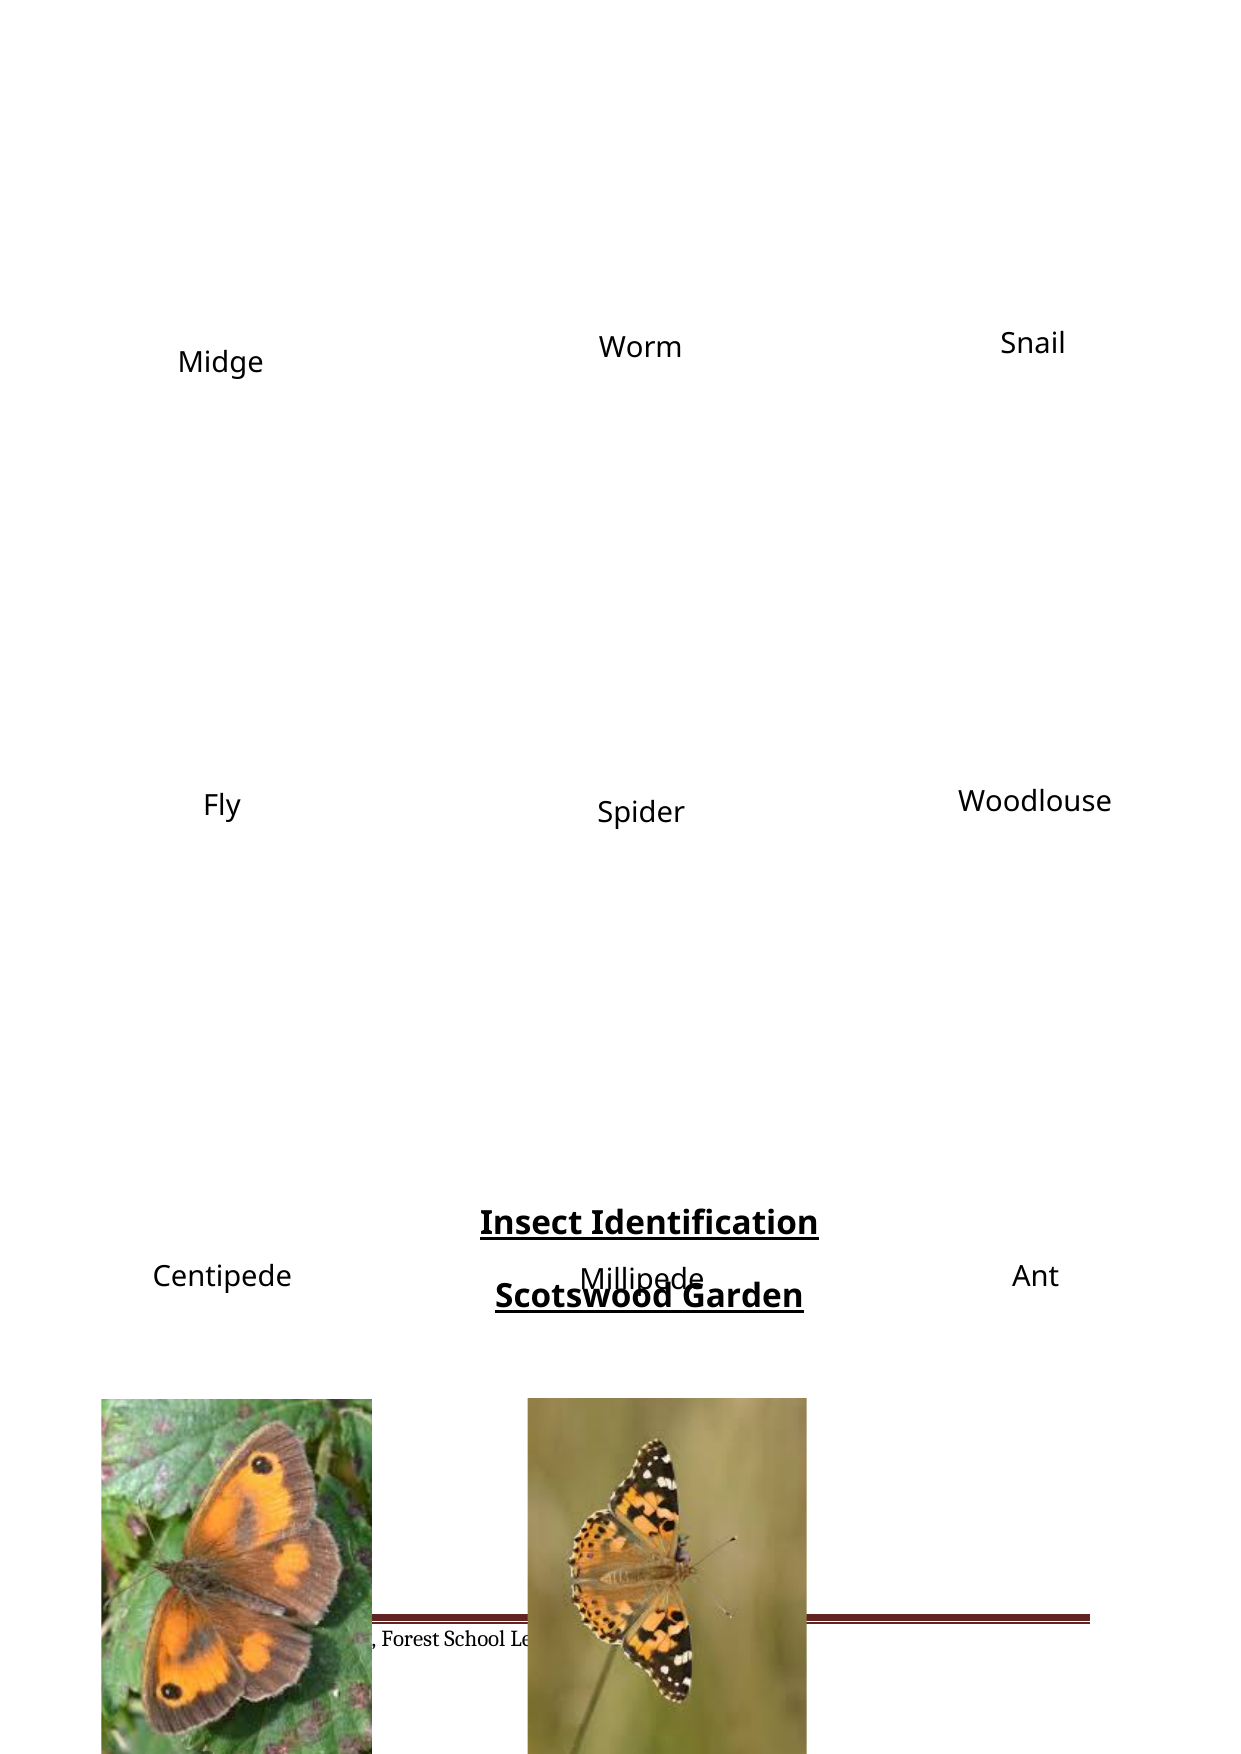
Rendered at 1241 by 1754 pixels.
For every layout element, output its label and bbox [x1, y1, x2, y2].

picture [527, 1398, 807, 1754]
picture [101, 1399, 372, 1754]
